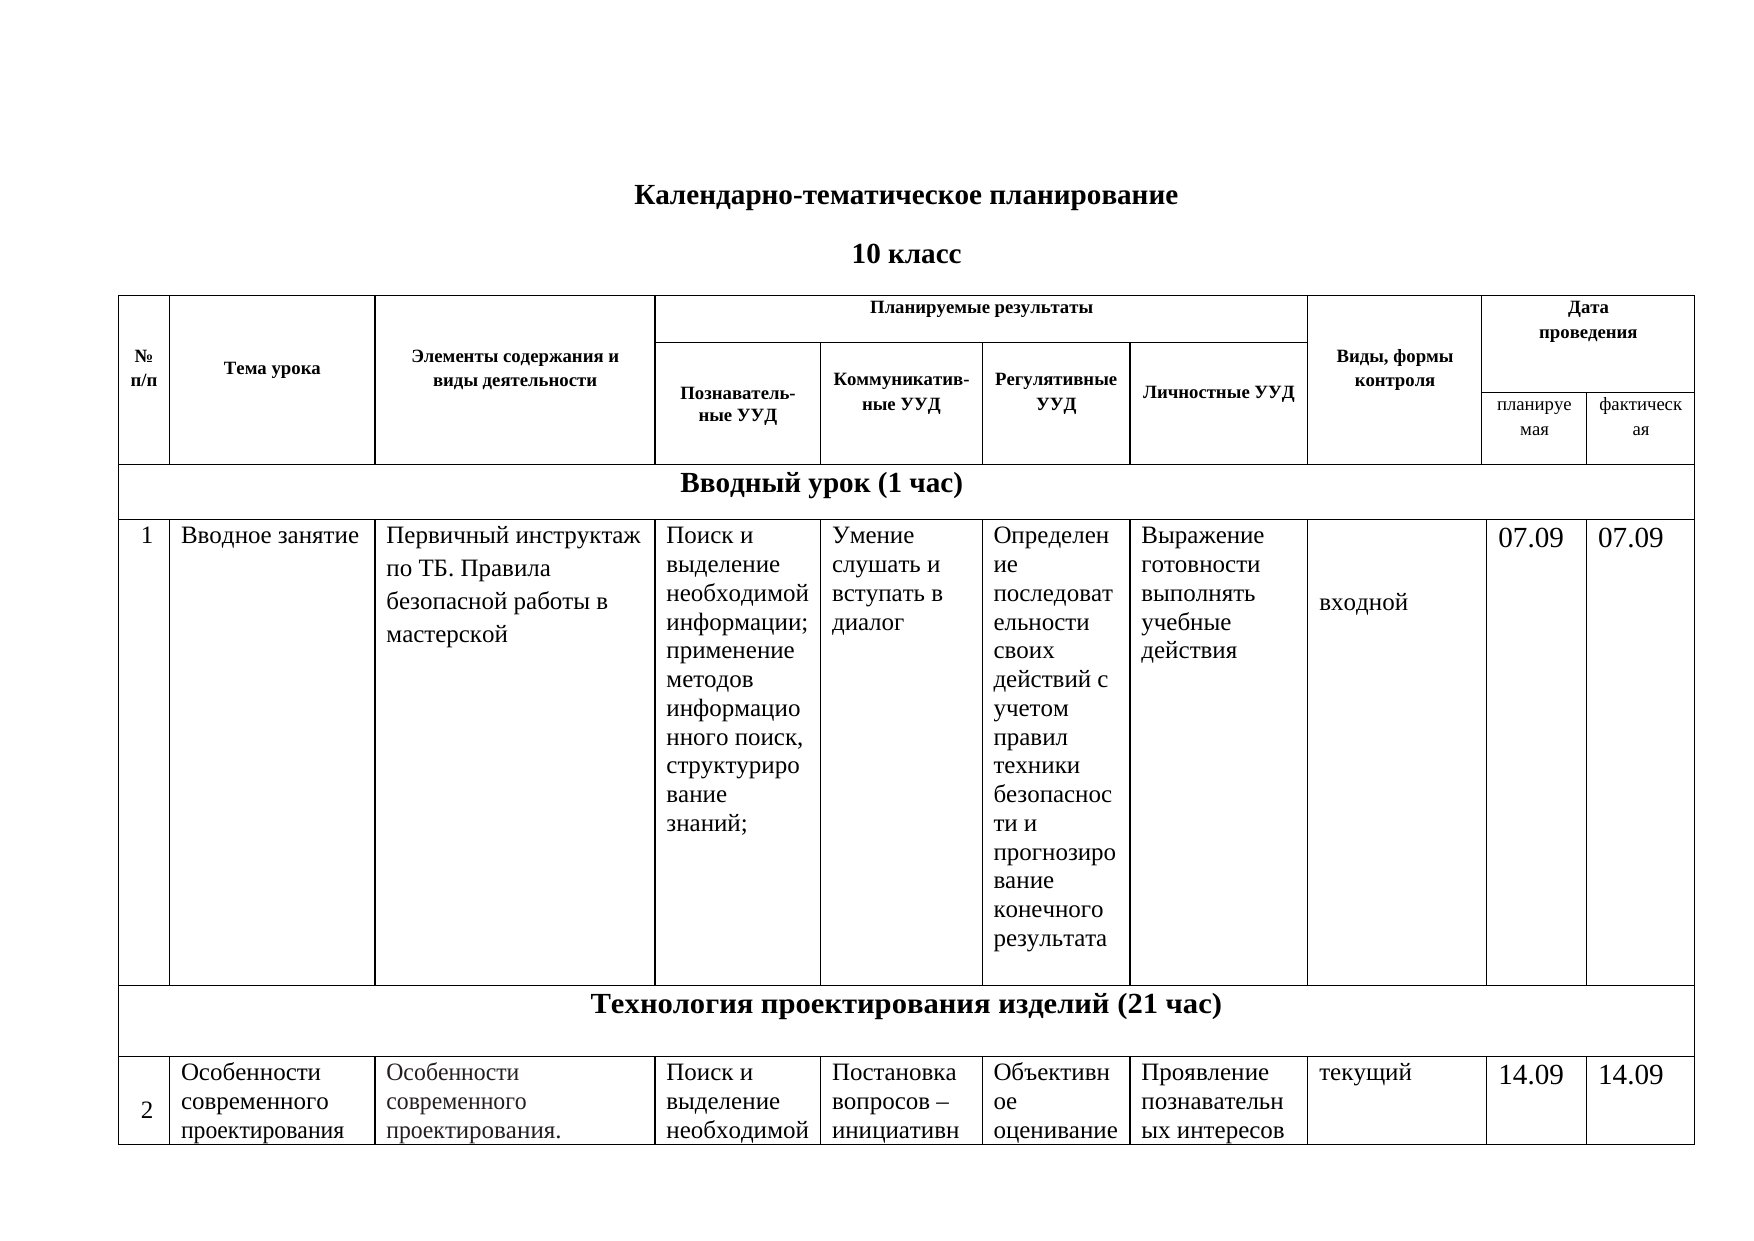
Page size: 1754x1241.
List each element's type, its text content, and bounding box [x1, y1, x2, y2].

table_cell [656, 1057, 820, 1143]
table_cell Выражение готовности выполнять учебные действия [1131, 520, 1307, 985]
table_header Календарно-тематическое планирование 10 класс [118, 177, 1694, 295]
table_cell 07.09 [1487, 520, 1586, 985]
table_cell Регулятивные УУД [983, 343, 1129, 464]
table_cell Коммуникатив-ные УУД [821, 343, 982, 464]
table_cell Элементы содержания и виды деятельности [376, 296, 654, 464]
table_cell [1131, 1057, 1307, 1143]
table_cell Тема урока [170, 296, 374, 464]
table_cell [376, 1057, 654, 1143]
table_cell Дата проведения [1482, 296, 1694, 392]
table_cell планируемая [1482, 393, 1586, 464]
table_cell Вводный урок (1 час) [119, 465, 1694, 519]
table_cell 14.09 [1487, 1057, 1586, 1143]
table_cell 2 [119, 1057, 169, 1143]
table_cell Технология проектирования изделий (21 час) [119, 986, 1694, 1056]
table_cell фактическая [1587, 393, 1694, 464]
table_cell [170, 1057, 374, 1143]
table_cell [983, 1057, 1129, 1143]
table_cell Вводное занятие [170, 520, 374, 985]
table_cell входной [1308, 520, 1486, 985]
table_cell Умение слушать и вступать в диалог [821, 520, 982, 985]
table_cell Виды, формы контроля [1308, 296, 1481, 464]
table_cell Определение последовательности своих действий с учетом правил техники безопасности и прогнозирование конечного результата [983, 520, 1129, 985]
table_cell Планируемые результаты [656, 296, 1307, 342]
table_cell № п/п [119, 296, 169, 464]
table_cell Познаватель-ные УУД [656, 343, 820, 464]
table_cell Поиск и выделение необходимой информации; применение методов информационного поиск, структурирование знаний; [656, 520, 820, 985]
table_cell 07.09 [1587, 520, 1694, 985]
table_cell 14.09 [1587, 1057, 1694, 1143]
table_cell текущий [1308, 1057, 1486, 1143]
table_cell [821, 1057, 982, 1143]
table_cell 1 [119, 520, 169, 985]
table_cell Личностные УУД [1131, 343, 1307, 464]
table_cell Первичный инструктаж по ТБ. Правила безопасной работы в мастерской [376, 520, 654, 985]
